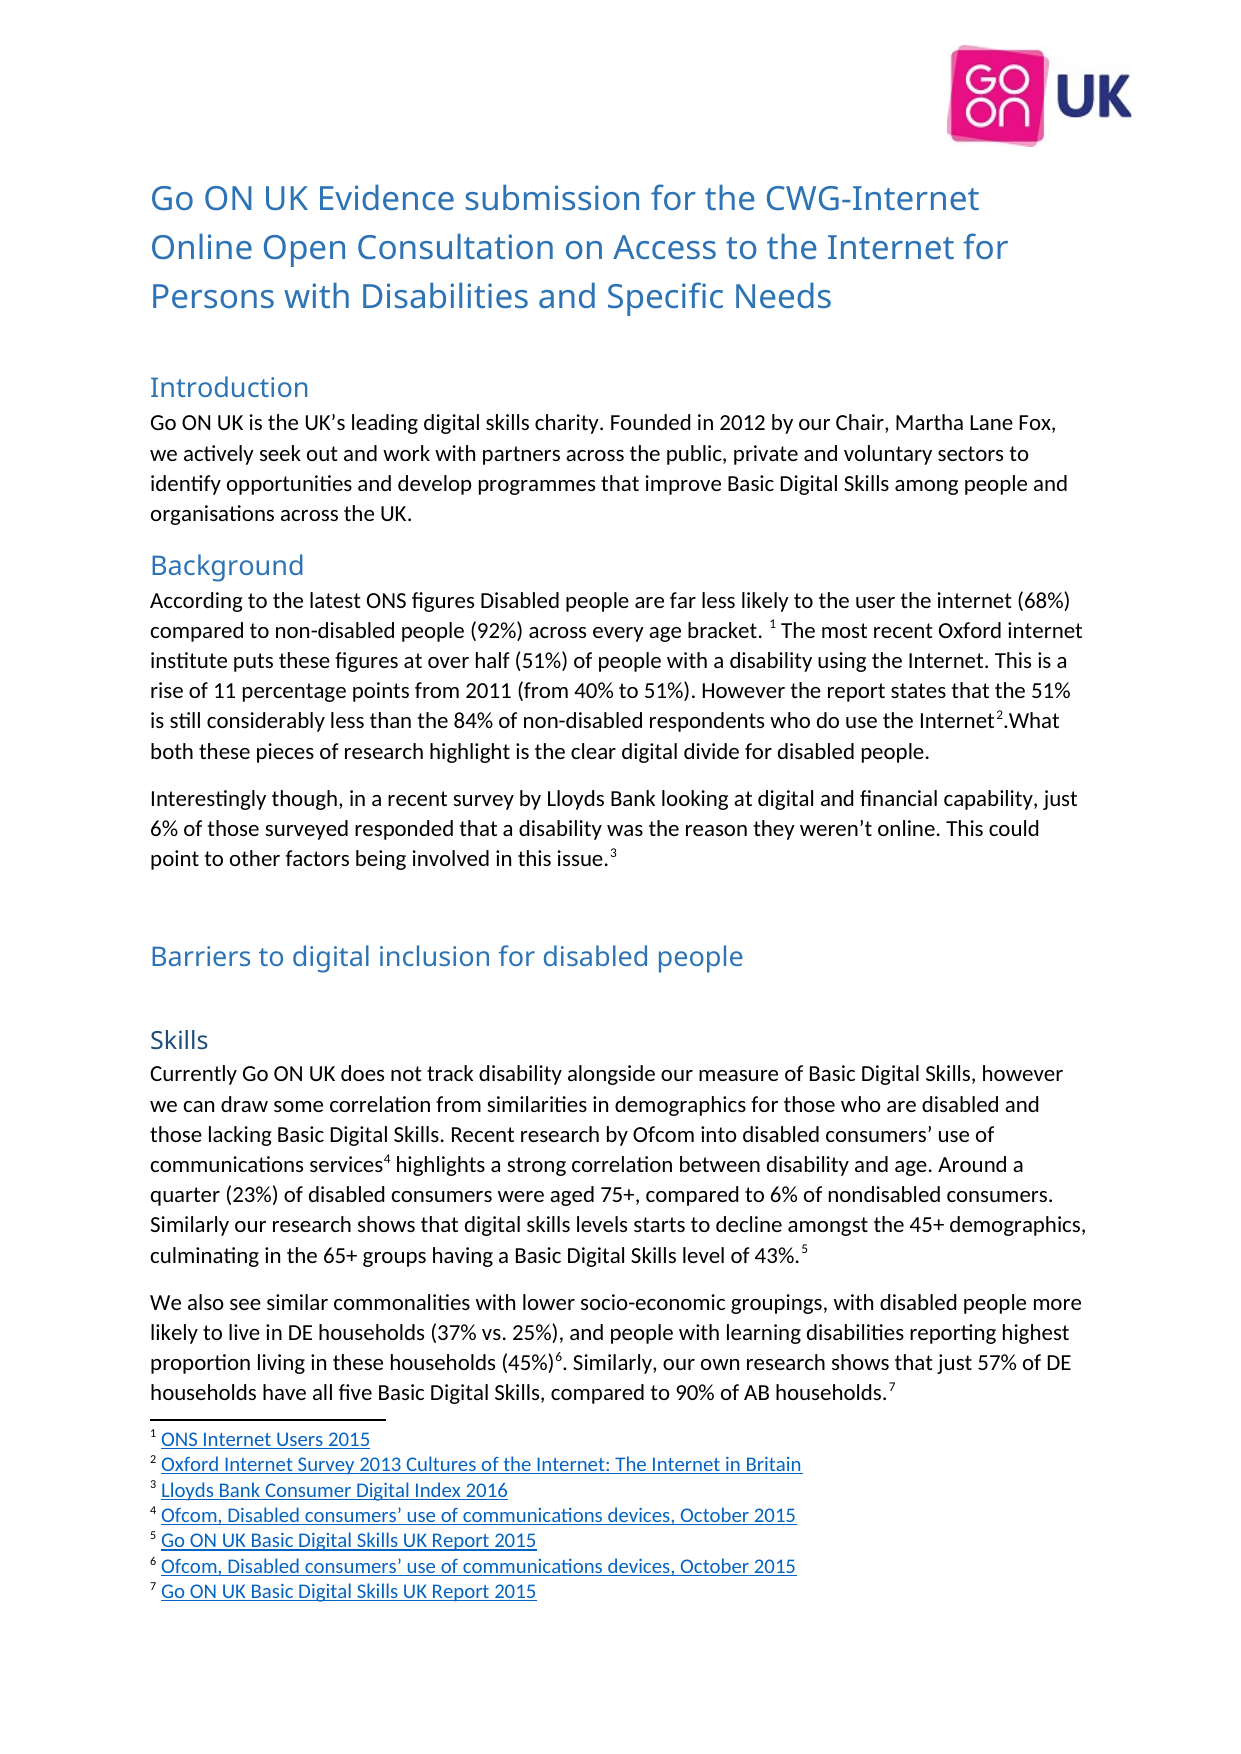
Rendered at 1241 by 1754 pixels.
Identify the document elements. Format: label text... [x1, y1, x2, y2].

text We also see similar commonalities with lower socio-economic groupings, with disabled people more likely to live in DE households (37% vs. 25%), and people with learning disabilities reporting highest proportion living in these households (45%). Similarly, our own research shows that just 57% of DE households have all five Basic Digital Skills, compared to 90% of AB households. [150, 1288, 1090, 1406]
picture [946, 45, 1132, 147]
subtitle Barriers to digital inclusion for disabled people [150, 938, 1090, 975]
subtitle Introduction [150, 369, 1090, 406]
text Interestingly though, in a recent survey by Lloyds Bank looking at digital and financial capability, just 6% of those surveyed responded that a disability was the reason they weren’t online. This could point to other factors being involved in this issue. [150, 784, 1090, 872]
text Go ON UK is the UK’s leading digital skills charity. Founded in 2012 by our Chair, Martha Lane Fox, we actively seek out and work with partners across the public, private and voluntary sectors to identify opportunities and develop programmes that improve Basic Digital Skills among people and organisations across the UK. [150, 408, 1090, 527]
text Currently Go ON UK does not track disability alongside our measure of Basic Digital Skills, however we can draw some correlation from similarities in demographics for those who are disabled and those lacking Basic Digital Skills. Recent research by Ofcom into disabled consumers’ use of communications services highlights a strong correlation between disability and age. Around a quarter (23%) of disabled consumers were aged 75+, compared to 6% of nondisabled consumers. Similarly our research shows that digital skills levels starts to decline amongst the 45+ demographics, culminating in the 65+ groups having a Basic Digital Skills level of 43%. [150, 1059, 1090, 1269]
subtitle Skills [150, 1023, 1090, 1057]
text According to the latest ONS figures Disabled people are far less likely to the user the internet (68%) compared to non-disabled people (92%) across every age bracket. The most recent Oxford internet institute puts these figures at over half (51%) of people with a disability using the Internet. This is a rise of 11 percentage points from 2011 (from 40% to 51%). However the report states that the 51% is still considerably less than the 84% of non-disabled respondents who do use the Internet.What both these pieces of research highlight is the clear digital divide for disabled people. [150, 586, 1090, 765]
subtitle Background [150, 546, 1090, 583]
subtitle Go ON UK Evidence submission for the CWG-Internet Online Open Consultation on Access to the Internet for Persons with Disabilities and Specific Needs [150, 175, 1090, 318]
